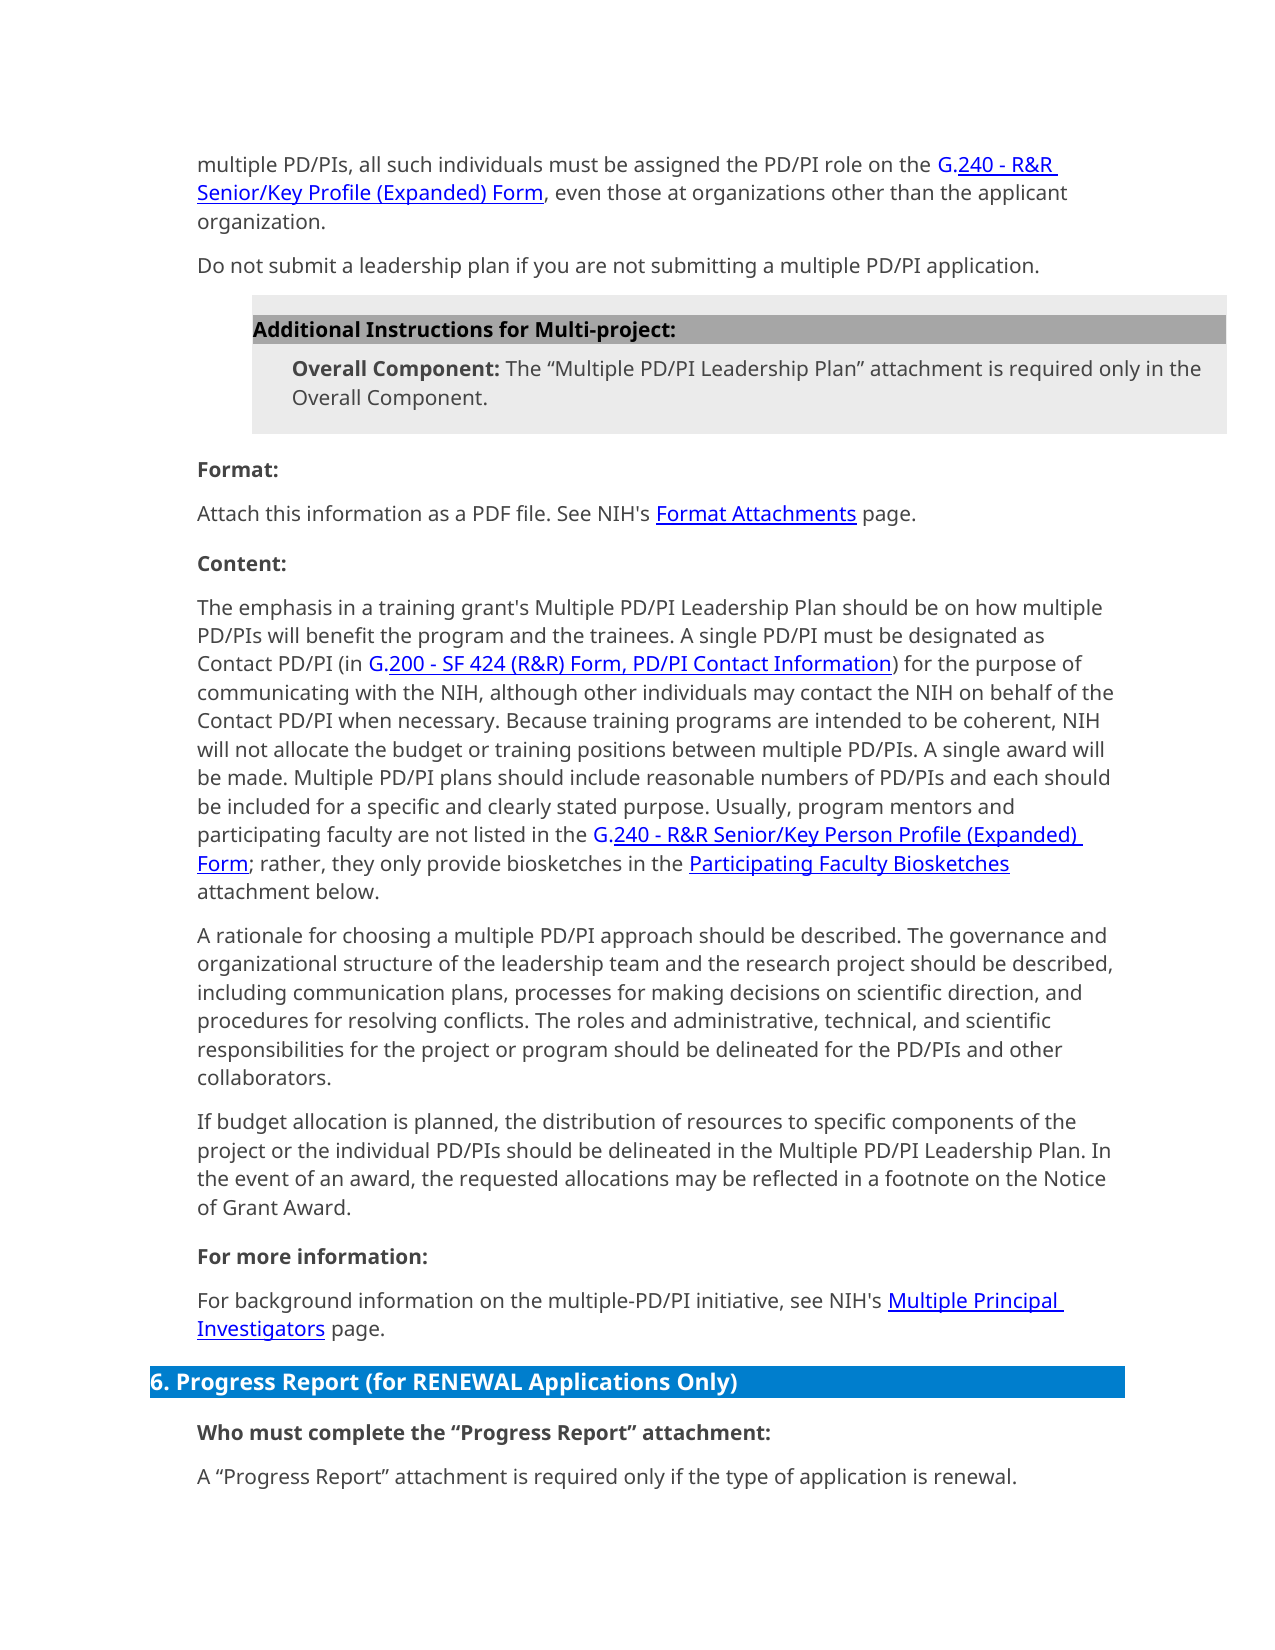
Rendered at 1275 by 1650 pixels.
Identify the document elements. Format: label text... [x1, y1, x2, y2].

text The emphasis in a training grant's Multiple PD/PI Leadership Plan should be on how multiple PD/PIs will benefit the program and the trainees. A single PD/PI must be designated as Contact PD/PI (in G.200 - SF 424 (R&R) Form, PD/PI Contact Information) for the purpose of communicating with the NIH, although other individuals may contact the NIH on behalf of the Contact PD/PI when necessary. Because training programs are intended to be coherent, NIH will not allocate the budget or training positions between multiple PD/PIs. A single award will be made. Multiple PD/PI plans should include reasonable numbers of PD/PIs and each should be included for a specific and clearly stated purpose. Usually, program mentors and participating faculty are not listed in the G.240 - R&R Senior/Key Person Profile (Expanded) Form; rather, they only provide biosketches in the Participating Faculty Biosketches attachment below. [197, 593, 1125, 906]
text If budget allocation is planned, the distribution of resources to specific components of the project or the individual PD/PIs should be delineated in the Multiple PD/PI Leadership Plan. In the event of an award, the requested allocations may be reflected in a footnote on the Notice of Grant Award. [197, 1107, 1125, 1221]
text Attach this information as a PDF file. See NIH's Format Attachments page. [197, 499, 1125, 528]
text Content: [197, 549, 1125, 577]
text A “Progress Report” attachment is required only if the type of application is renewal. [197, 1462, 1125, 1491]
text For more information: [197, 1242, 1125, 1270]
text Who must complete the “Progress Report” attachment: [197, 1418, 1125, 1447]
text A rationale for choosing a multiple PD/PI approach should be described. The governance and organizational structure of the leadership team and the research project should be described, including communication plans, processes for making decisions on scientific direction, and procedures for resolving conflicts. The roles and administrative, technical, and scientific responsibilities for the project or program should be delineated for the PD/PIs and other collaborators. [197, 921, 1125, 1092]
text For background information on the multiple-PD/PI initiative, see NIH's Multiple Principal Investigators page. [197, 1286, 1125, 1343]
text Do not submit a leadership plan if you are not submitting a multiple PD/PI application. [197, 251, 1125, 279]
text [197, 150, 1125, 235]
text 6. Progress Report (for RENEWAL Applications Only) [738, 1366, 1125, 1398]
table_header Additional Instructions for Multi-project: Overall Component: The “Multiple PD/PI Leadership Plan” attachment is required only in the Overall Component. [252, 295, 1227, 434]
text Format: [197, 455, 1125, 484]
